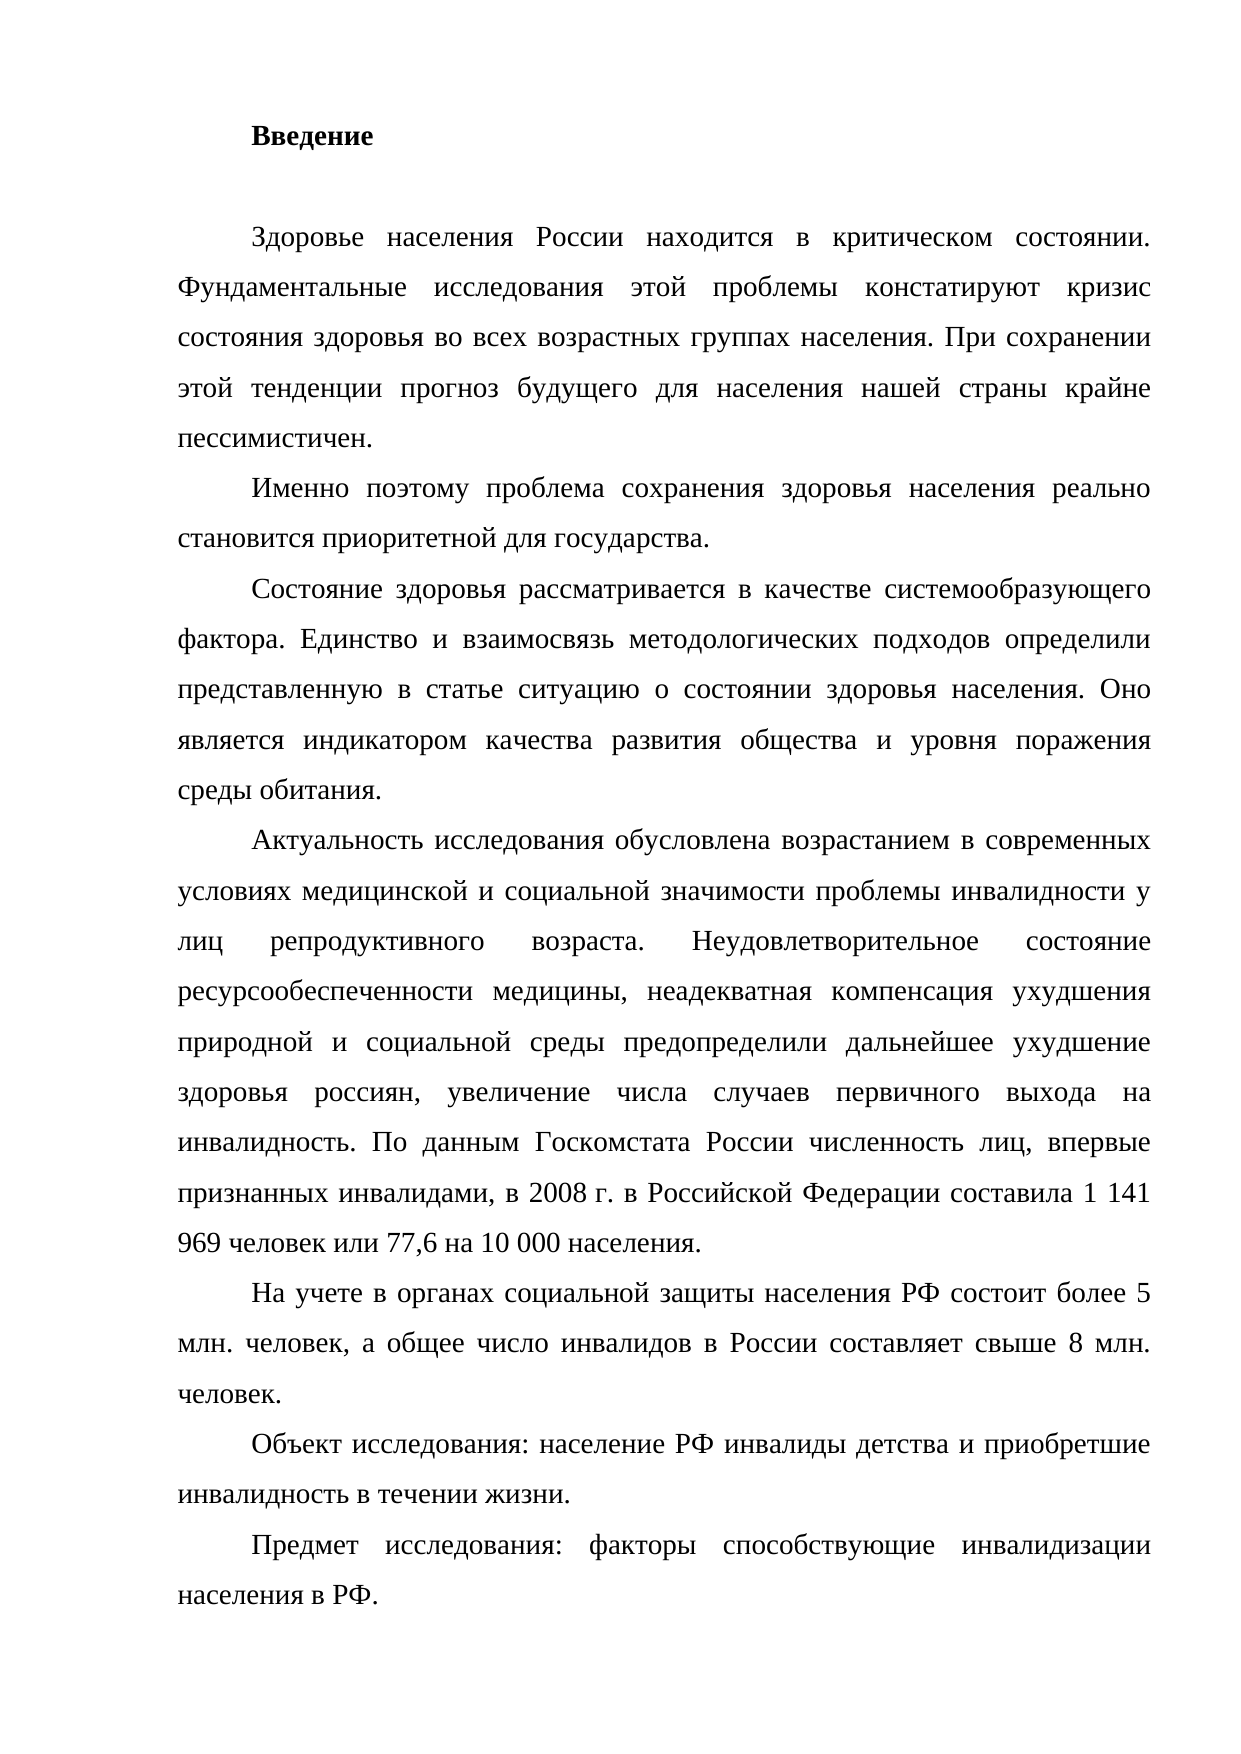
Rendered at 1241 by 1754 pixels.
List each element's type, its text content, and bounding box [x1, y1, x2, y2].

text Состояние здоровья рассматривается в качестве системообразующего фактора. Единство и взаимосвязь методологических подходов определили представленную в статье ситуацию о состоянии здоровья населения. Оно является индикатором качества развития общества и уровня поражения среды обитания. [177, 571, 1152, 806]
text Объект исследования: население РФ инвалиды детства и приобретшие инвалидность в течении жизни. [177, 1426, 1152, 1510]
text Введение [177, 118, 1152, 152]
text Именно поэтому проблема сохранения здоровья населения реально становится приоритетной для государства. [177, 470, 1152, 554]
text На учете в органах социальной защиты населения РФ состоит более 5 млн. человек, а общее число инвалидов в России составляет свыше 8 млн. человек. [177, 1275, 1152, 1409]
text Предмет исследования: факторы способствующие инвалидизации населения в РФ. [177, 1527, 1152, 1611]
text Актуальность исследования обусловлена возрастанием в современных условиях медицинской и социальной значимости проблемы инвалидности у лиц репродуктивного возраста. Неудовлетворительное состояние ресурсообеспеченности медицины, неадекватная компенсация ухудшения природной и социальной среды предопределили дальнейшее ухудшение здоровья россиян, увеличение числа случаев первичного выхода на инвалидность. По данным Госкомстата России численность лиц, впервые признанных инвалидами, в 2008 г. в Российской Федерации составила 1 141 969 человек или 77,6 на 10 000 населения. [177, 822, 1152, 1258]
text Здоровье населения России находится в критическом состоянии. Фундаментальные исследования этой проблемы констатируют кризис состояния здоровья во всех возрастных группах населения. При сохранении этой тенденции прогноз будущего для населения нашей страны крайне пессимистичен. [177, 219, 1152, 453]
